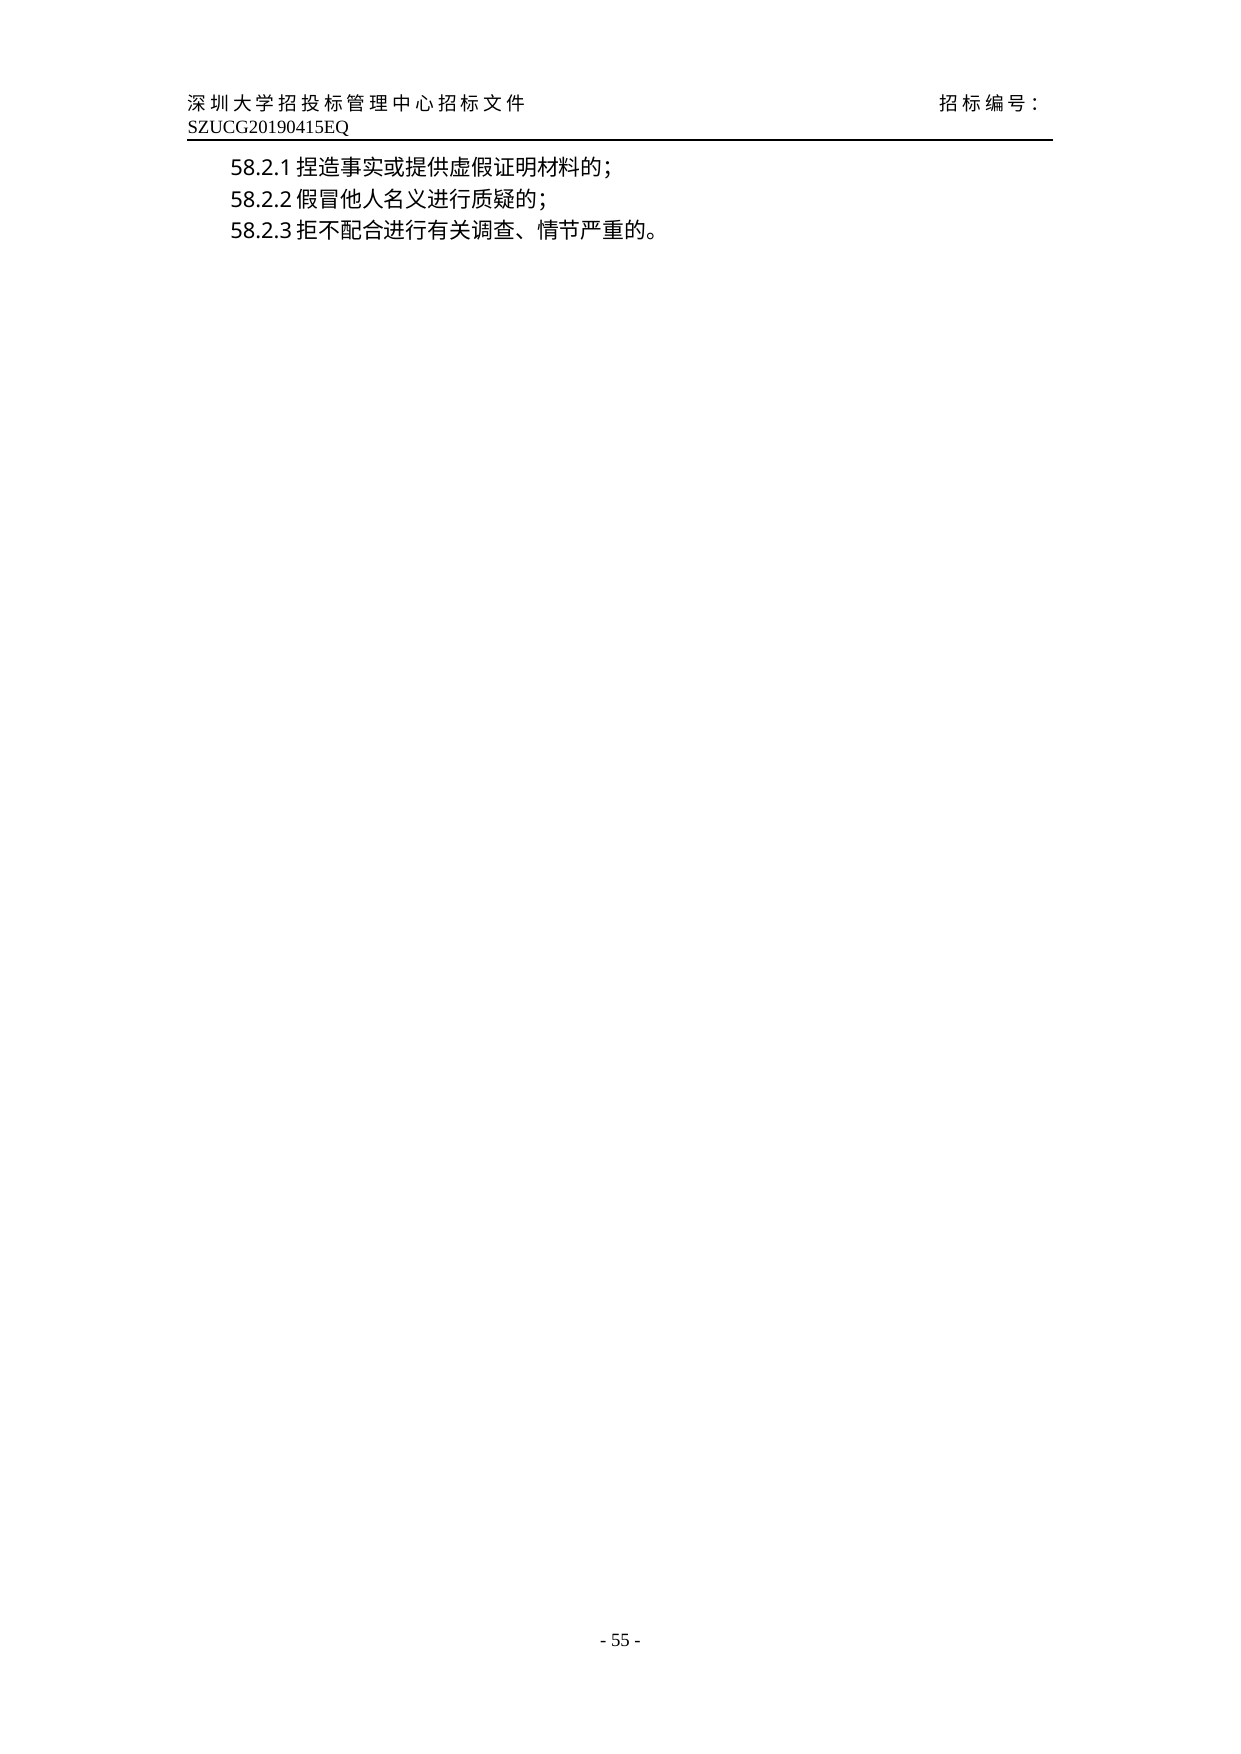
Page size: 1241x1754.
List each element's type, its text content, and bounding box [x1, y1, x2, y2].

text 58.2.2假冒他人名义进行质疑的； [187, 182, 1053, 213]
text 58.2.3拒不配合进行有关调查、情节严重的。 [187, 213, 1053, 245]
text 58.2.1捏造事实或提供虚假证明材料的； [187, 150, 1053, 182]
